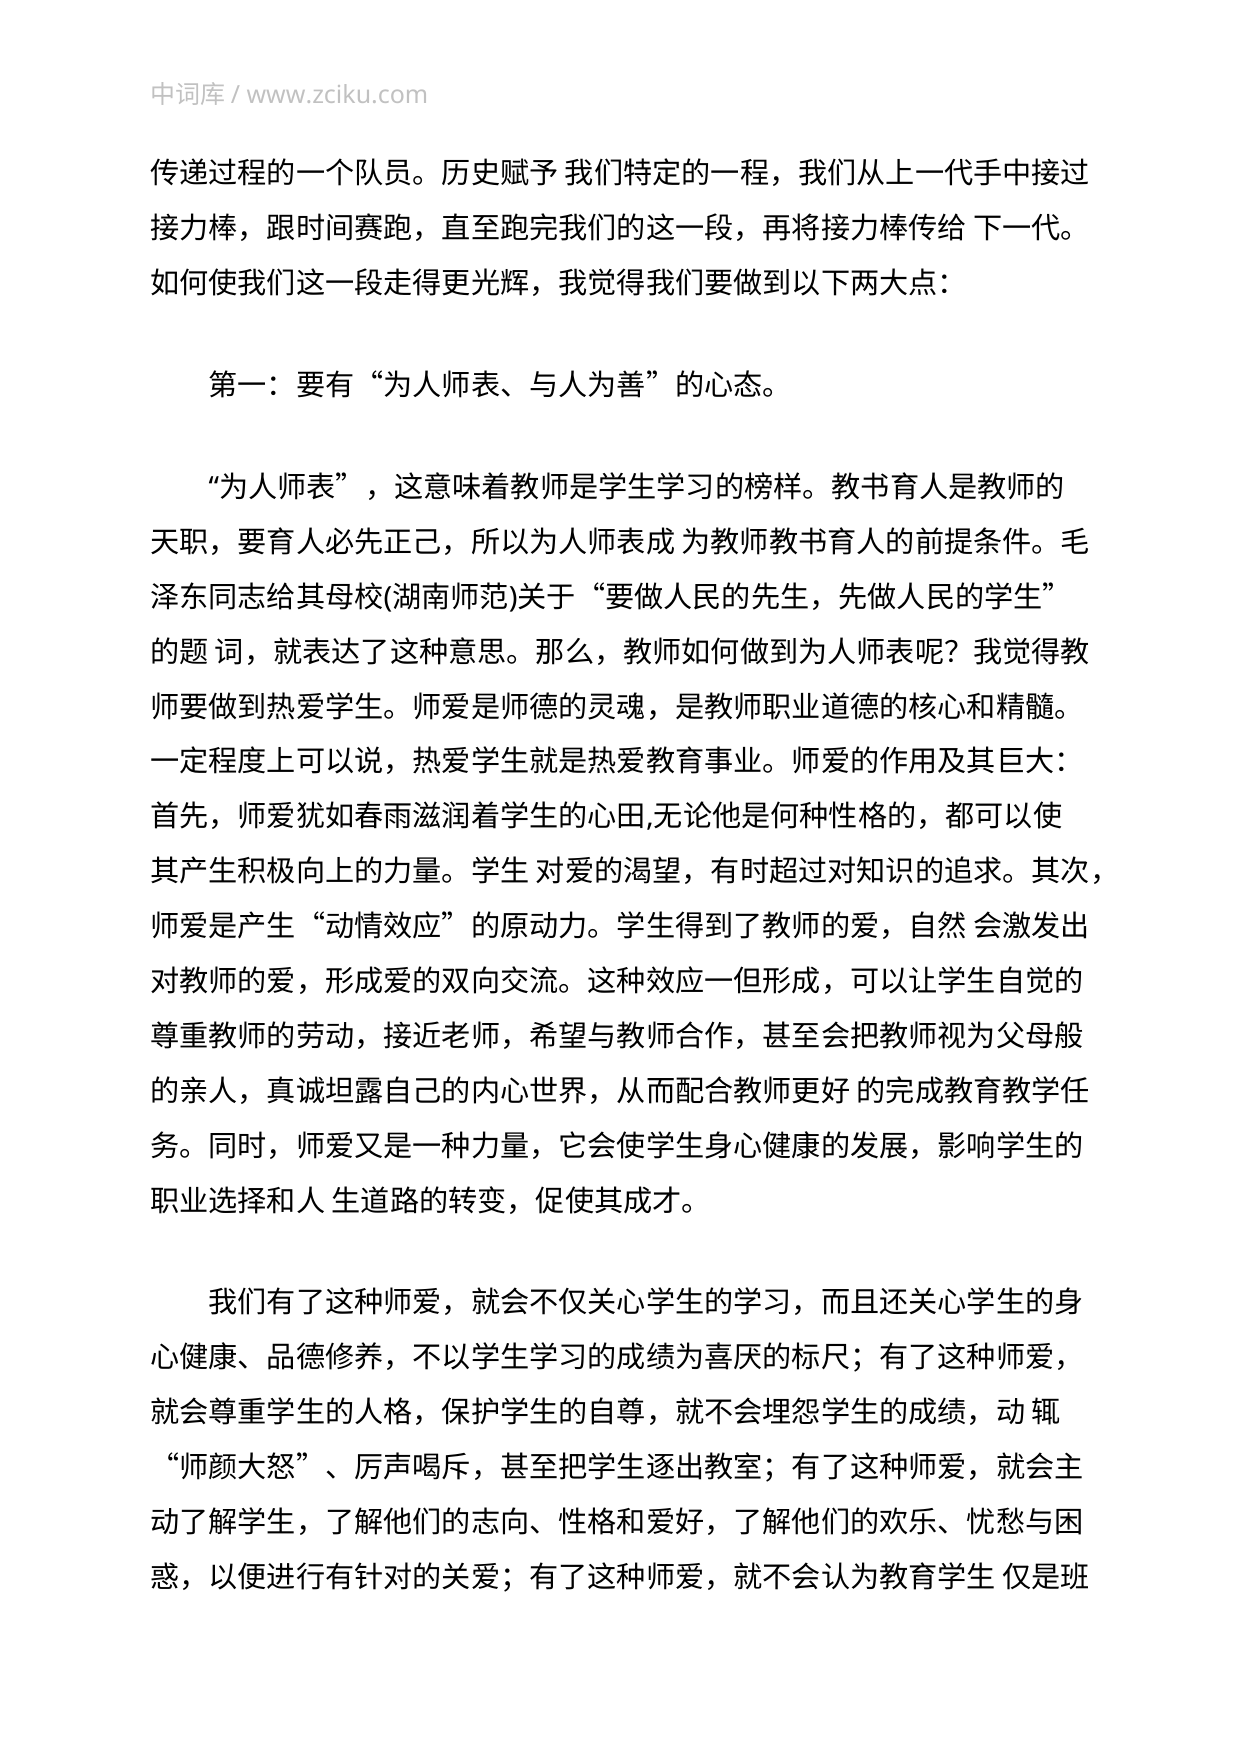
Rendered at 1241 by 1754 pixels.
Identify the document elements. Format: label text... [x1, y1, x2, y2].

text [150, 150, 1090, 302]
text “为人师表”，这意味着教师是学生学习的榜样。教书育人是教师的天职，要育人必先正己，所以为人师表成 为教师教书育人的前提条件。毛泽东同志给其母校(湖南师范)关于“要做人民的先生，先做人民的学生”的题 词，就表达了这种意思。那么，教师如何做到为人师表呢？我觉得教师要做到热爱学生。师爱是师德的灵魂，是教师职业道德的核心和精髓。一定程度上可以说，热爱学生就是热爱教育事业。师爱的作用及其巨大：首先，师爱犹如春雨滋润着学生的心田,无论他是何种性格的，都可以使其产生积极向上的力量。学生 对爱的渴望，有时超过对知识的追求。其次，师爱是产生“动情效应”的原动力。学生得到了教师的爱，自然 会激发出对教师的爱，形成爱的双向交流。这种效应一但形成，可以让学生自觉的尊重教师的劳动，接近老师，希望与教师合作，甚至会把教师视为父母般的亲人，真诚坦露自己的内心世界，从而配合教师更好 的完成教育教学任务。同时，师爱又是一种力量，它会使学生身心健康的发展，影响学生的职业选择和人 生道路的转变，促使其成才。 [150, 463, 1090, 1219]
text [150, 1279, 1090, 1596]
text 第一：要有“为人师表、与人为善”的心态。 [150, 362, 1090, 404]
